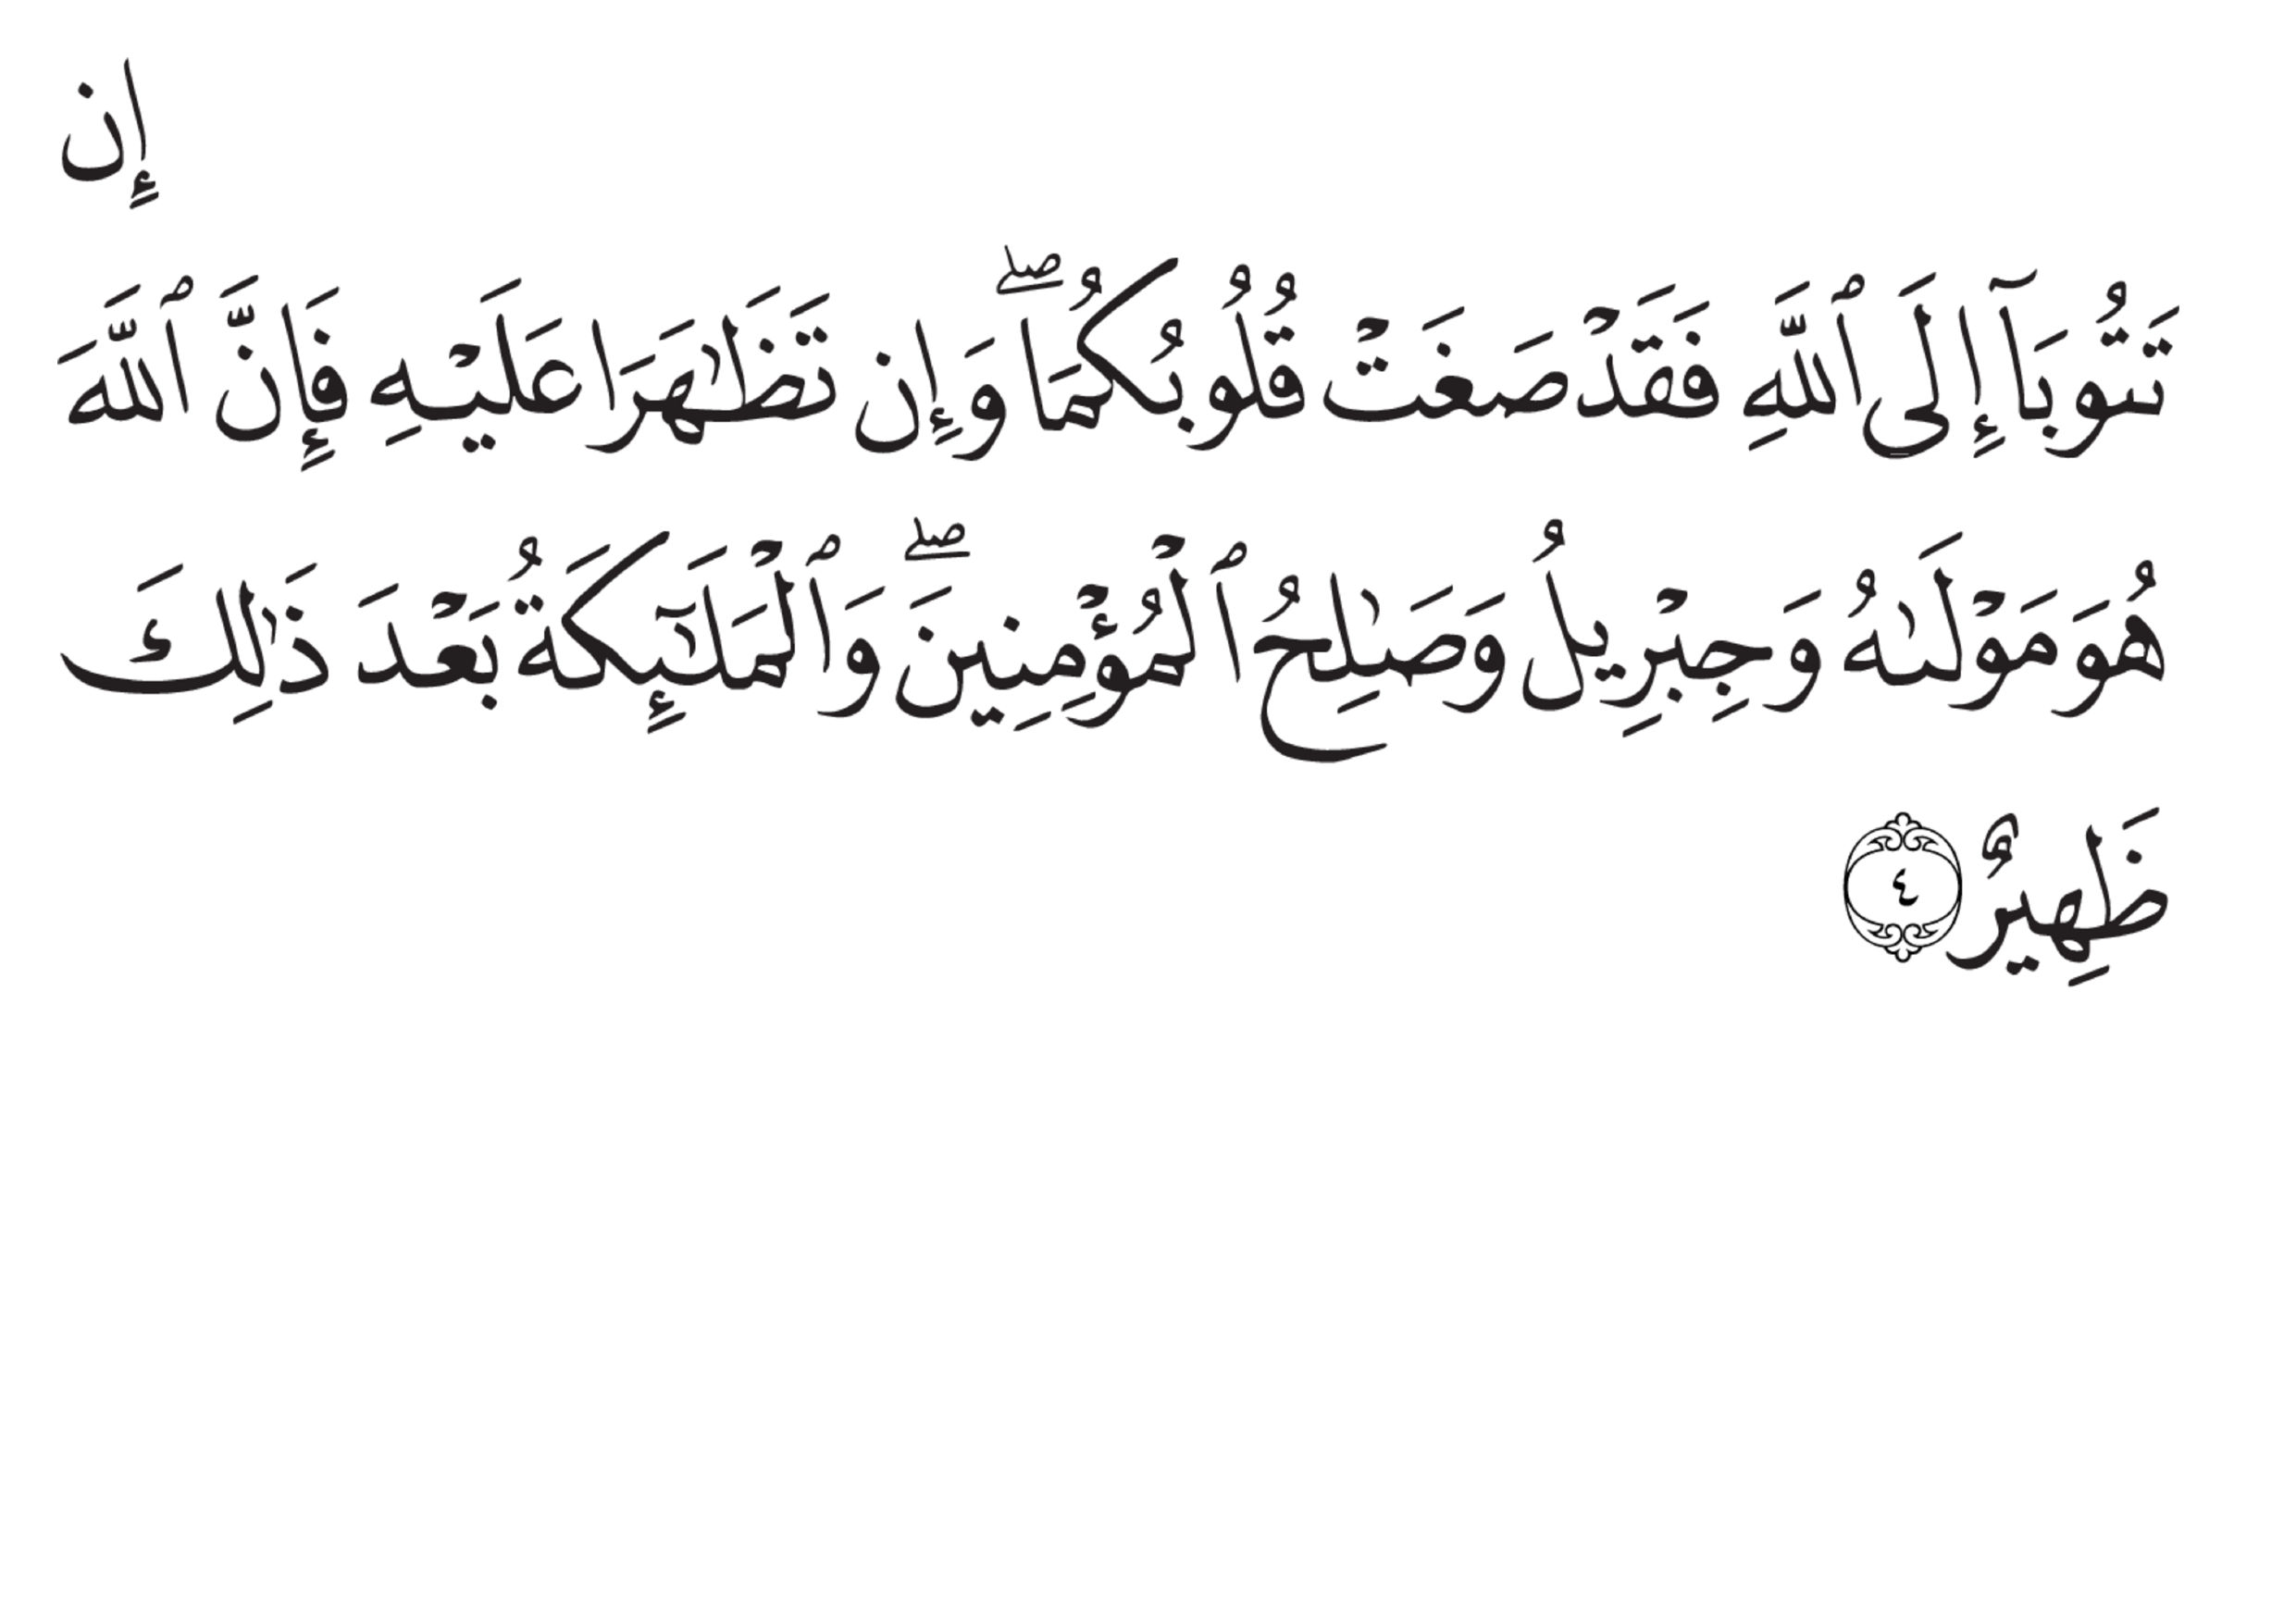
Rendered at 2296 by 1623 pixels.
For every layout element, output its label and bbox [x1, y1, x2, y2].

picture [57, 57, 2179, 987]
